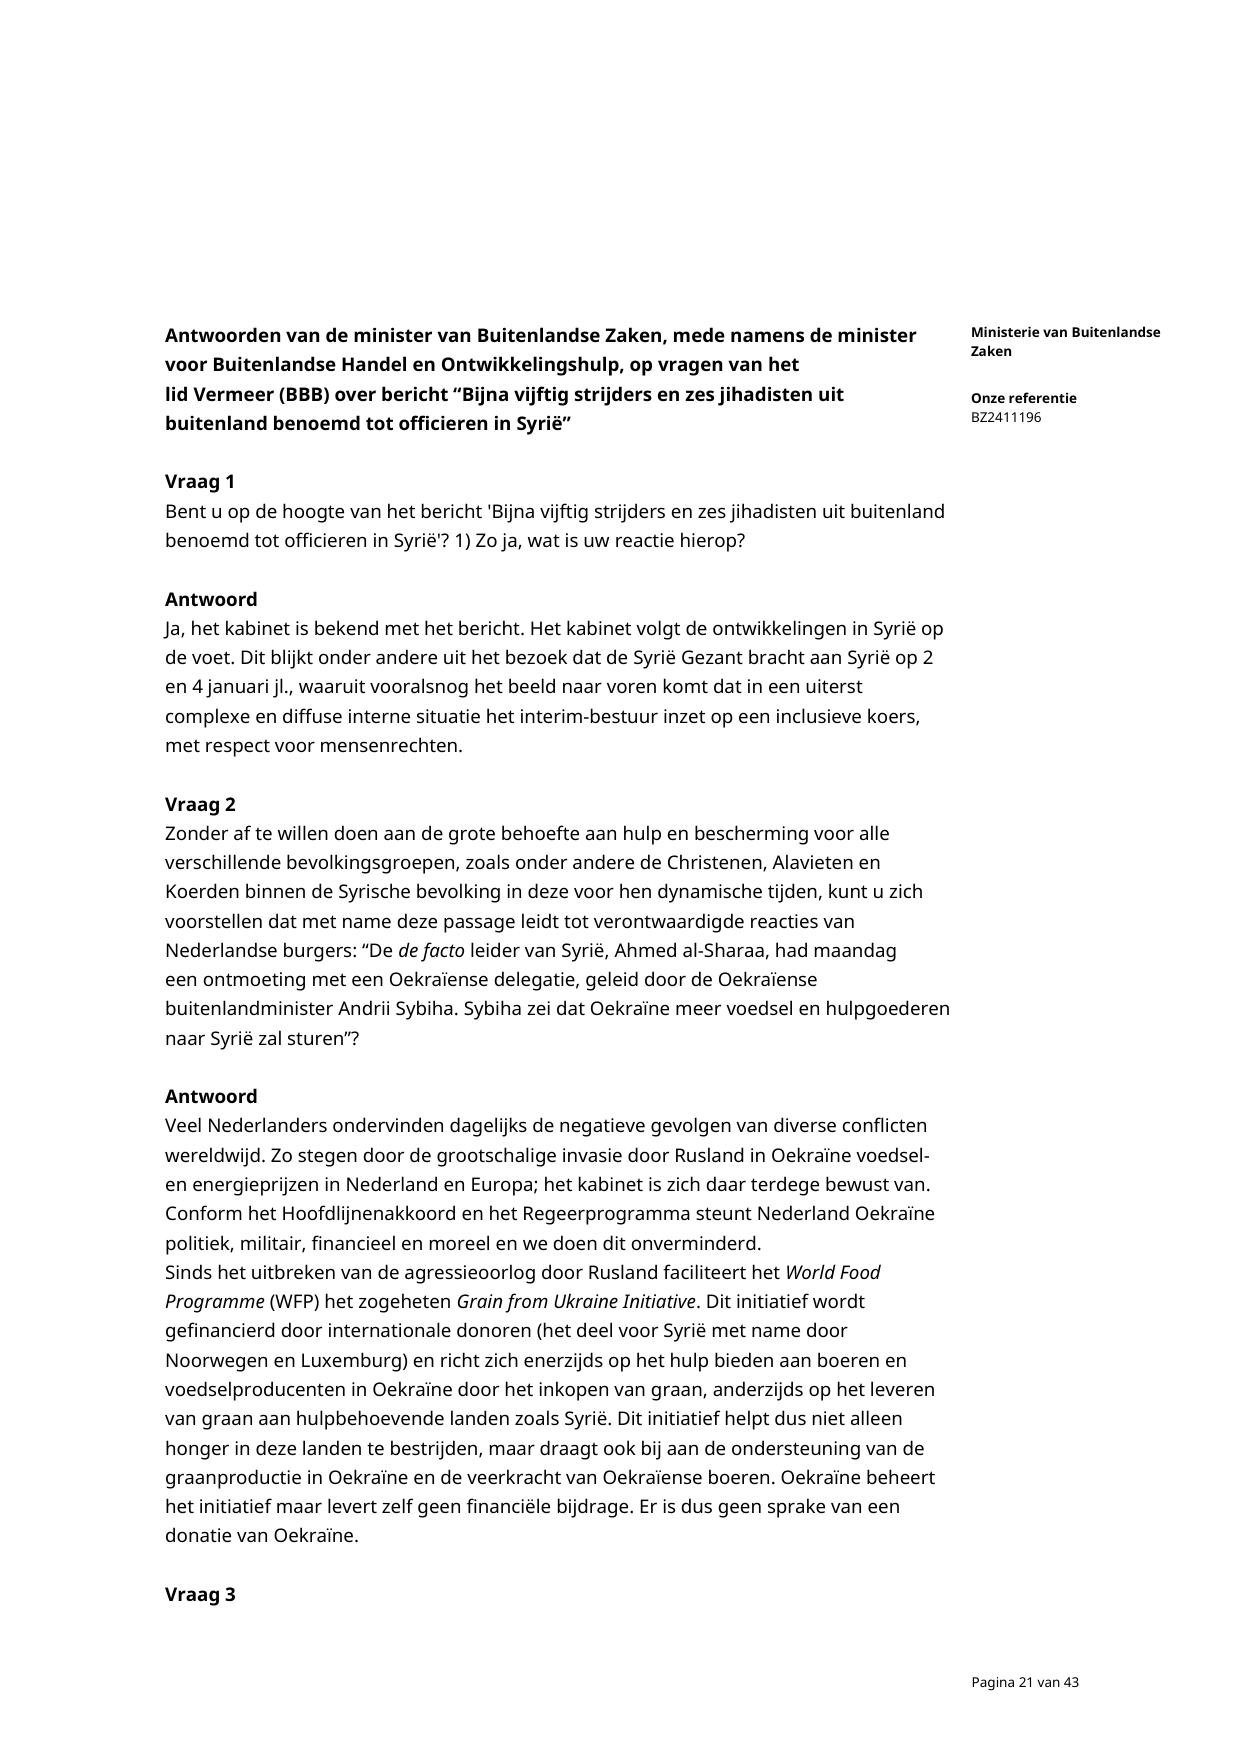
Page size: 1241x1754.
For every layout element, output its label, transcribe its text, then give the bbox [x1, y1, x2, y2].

text Ja, het kabinet is bekend met het bericht. Het kabinet volgt de ontwikkelingen in Syrië op de voet. Dit blijkt onder andere uit het bezoek dat de Syrië Gezant bracht aan Syrië op 2 en 4 januari jl., waaruit vooralsnog het beeld naar voren komt dat in een uiterst complexe en diffuse interne situatie het interim-bestuur inzet op een inclusieve koers, met respect voor mensenrechten. [165, 615, 951, 758]
text Vraag 1 [165, 469, 951, 494]
text Bent u op de hoogte van het bericht 'Bijna vijftig strijders en zes jihadisten uit buitenland benoemd tot officieren in Syrië'? 1) Zo ja, wat is uw reactie hierop? [165, 498, 951, 553]
text Antwoorden van de minister van Buitenlandse Zaken, mede namens de minister voor Buitenlandse Handel en Ontwikkelingshulp, op vragen van het lid Vermeer (BBB) over bericht “Bijna vijftig strijders en zes jihadisten uit buitenland benoemd tot officieren in Syrië” [165, 322, 951, 436]
text Antwoord [165, 586, 951, 611]
text Vraag 3 [165, 1581, 951, 1607]
text Vraag 2 [165, 791, 951, 816]
text Antwoord [165, 1083, 951, 1109]
text Veel Nederlanders ondervinden dagelijks de negatieve gevolgen van diverse conflicten wereldwijd. Zo stegen door de grootschalige invasie door Rusland in Oekraïne voedsel- en energieprijzen in Nederland en Europa; het kabinet is zich daar terdege bewust van. Conform het Hoofdlijnenakkoord en het Regeerprogramma steunt Nederland Oekraïne politiek, militair, financieel en moreel en we doen dit onverminderd. [165, 1113, 951, 1255]
text Sinds het uitbreken van de agressieoorlog door Rusland faciliteert het World Food Programme (WFP) het zogeheten Grain from Ukraine Initiative. Dit initiatief wordt gefinancierd door internationale donoren (het deel voor Syrië met name door Noorwegen en Luxemburg) en richt zich enerzijds op het hulp bieden aan boeren en voedselproducenten in Oekraïne door het inkopen van graan, anderzijds op het leveren van graan aan hulpbehoevende landen zoals Syrië. Dit initiatief helpt dus niet alleen honger in deze landen te bestrijden, maar draagt ook bij aan de ondersteuning van de graanproductie in Oekraïne en de veerkracht van Oekraïense boeren. Oekraïne beheert het initiatief maar levert zelf geen financiële bijdrage. Er is dus geen sprake van een donatie van Oekraïne. [165, 1259, 951, 1548]
text Zonder af te willen doen aan de grote behoefte aan hulp en bescherming voor alle verschillende bevolkingsgroepen, zoals onder andere de Christenen, Alavieten en Koerden binnen de Syrische bevolking in deze voor hen dynamische tijden, kunt u zich voorstellen dat met name deze passage leidt tot verontwaardigde reacties van Nederlandse burgers: “De de facto leider van Syrië, Ahmed al-Sharaa, had maandag een ontmoeting met een Oekraïense delegatie, geleid door de Oekraïense buitenlandminister Andrii Sybiha. Sybiha zei dat Oekraïne meer voedsel en hulpgoederen naar Syrië zal sturen”? [165, 820, 951, 1051]
